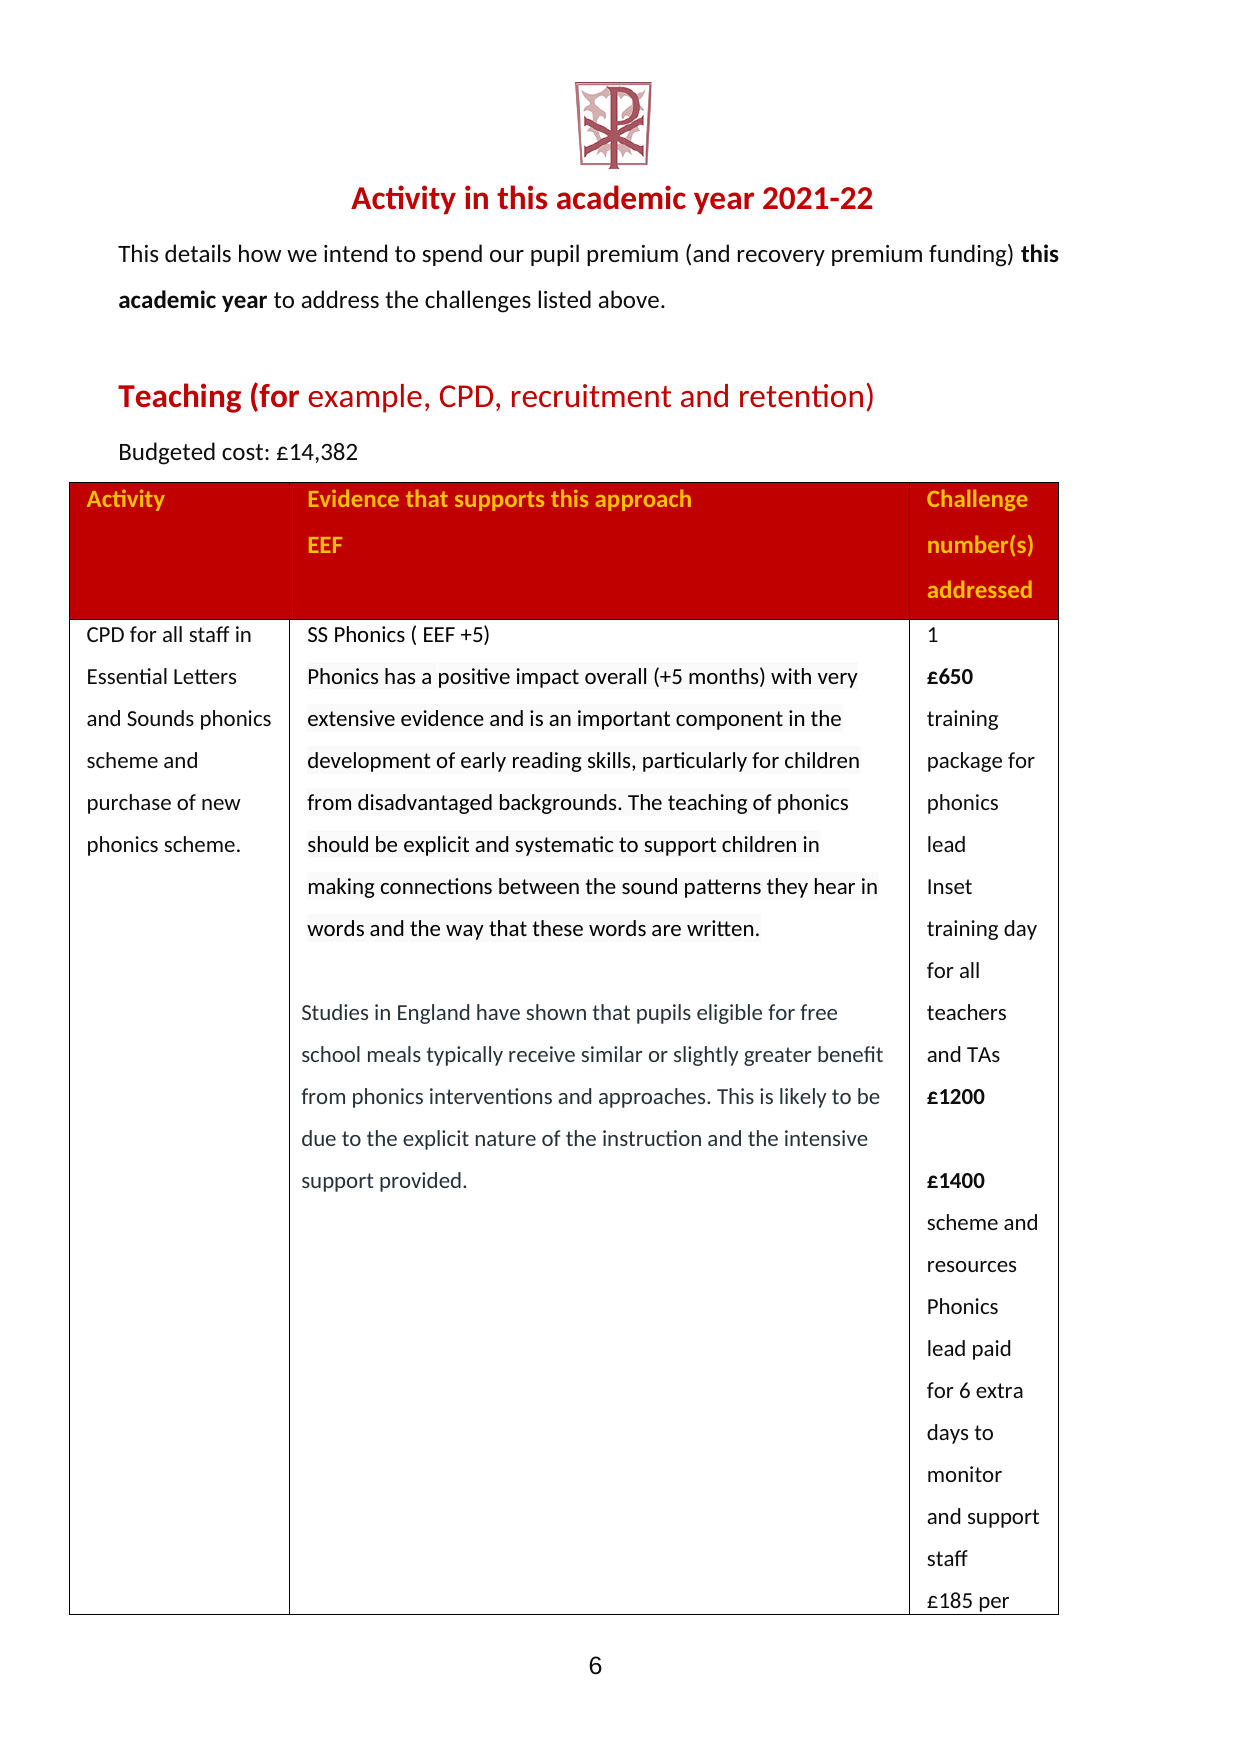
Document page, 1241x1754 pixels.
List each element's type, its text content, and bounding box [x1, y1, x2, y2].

text This details how we intend to spend our pupil premium (and recovery premium funding) this academic year to address the challenges listed above. [118, 238, 1107, 314]
table_cell CPD for all staff in Essential Letters and Sounds phonics scheme and purchase of new phonics scheme. [70, 620, 289, 1614]
table_header Evidence that supports this approach EEF [290, 483, 909, 619]
subtitle Teaching (for example, CPD, recruitment and retention) [118, 375, 1107, 416]
text Budgeted cost: £14,382 [118, 436, 1107, 467]
table_header Activity [70, 483, 289, 619]
table_header Challenge number(s) addressed [910, 483, 1058, 619]
subtitle Activity in this academic year 2021-22 [118, 177, 1107, 218]
picture [561, 73, 665, 177]
